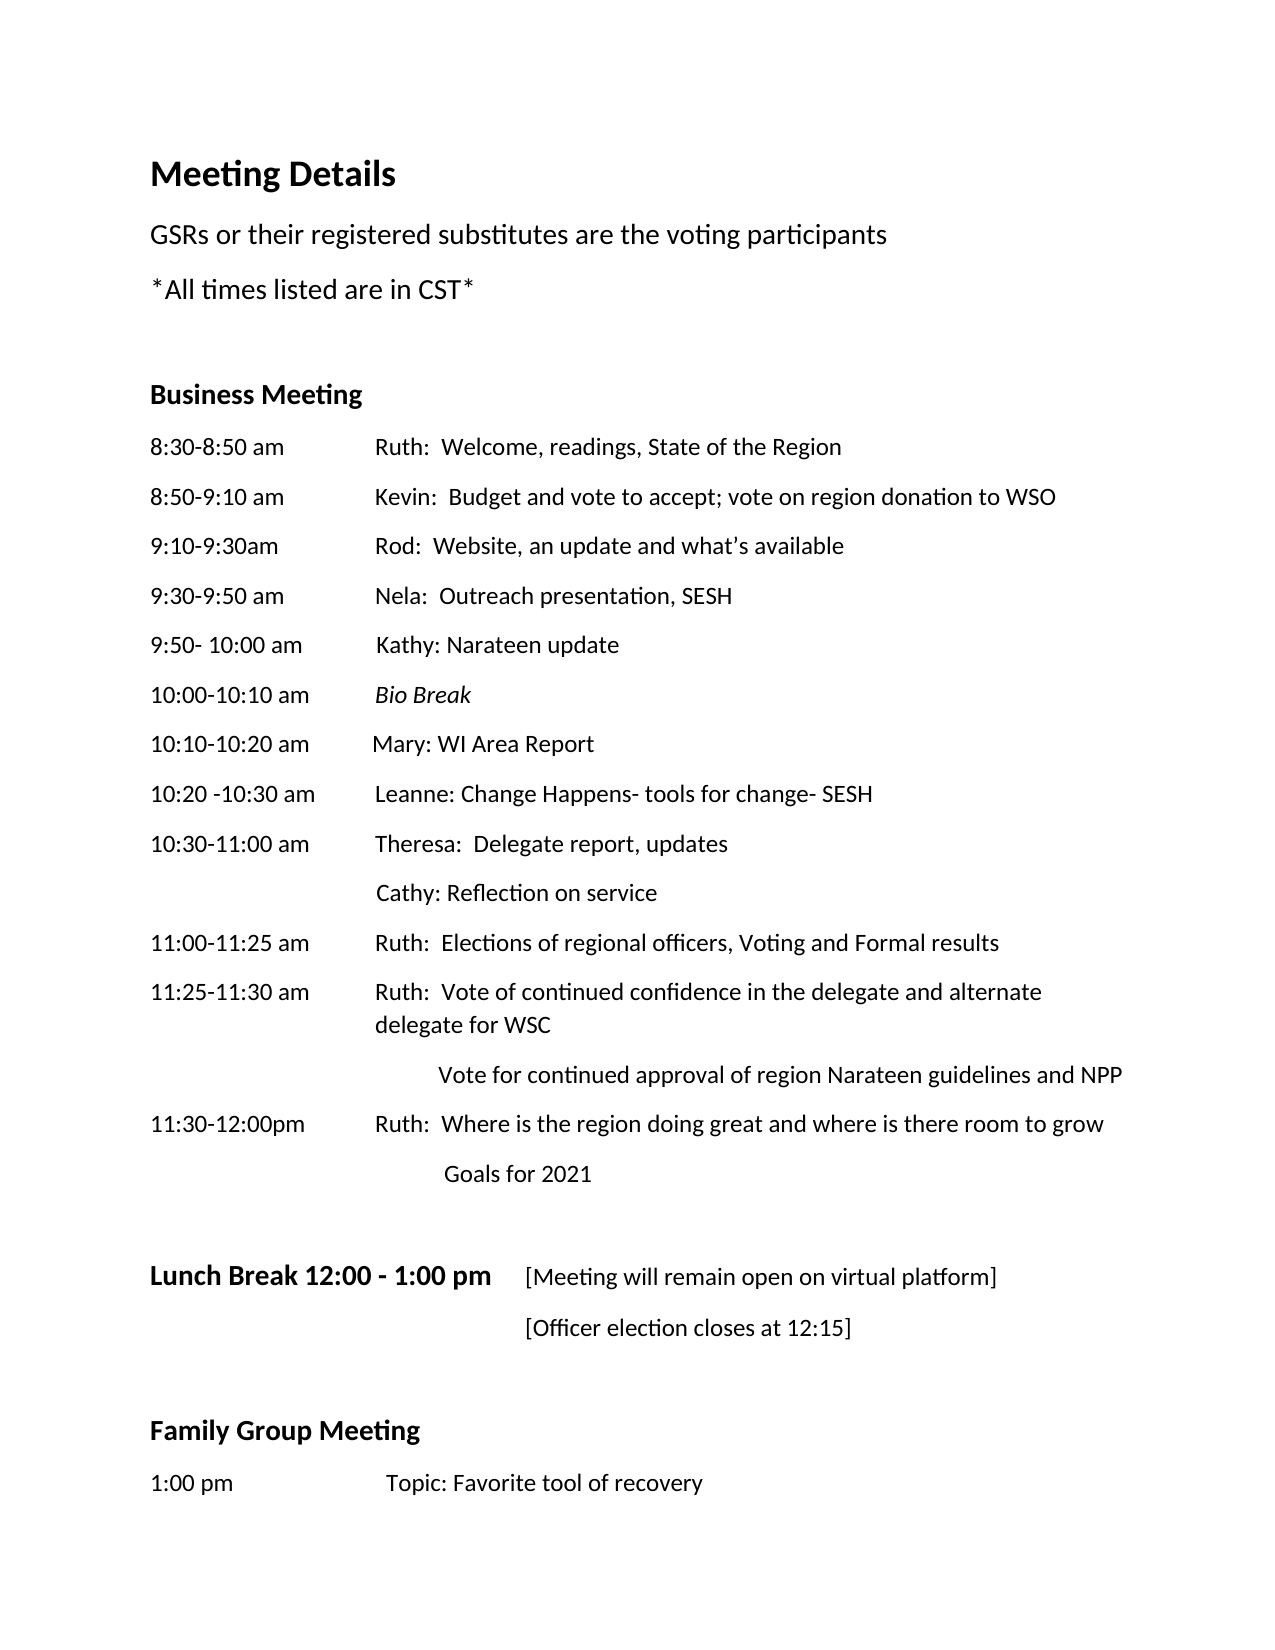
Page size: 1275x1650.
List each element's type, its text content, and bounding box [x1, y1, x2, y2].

text 9:30-9:50 am Nela: Outreach presentation, SESH [150, 580, 1125, 610]
text Business Meeting [150, 376, 1125, 412]
text Goals for 2021 [150, 1158, 1125, 1189]
text 1:00 pm Topic: Favorite tool of recovery [150, 1467, 1125, 1497]
text 10:30-11:00 am Theresa: Delegate report, updates [150, 828, 1125, 858]
text 10:00-10:10 am Bio Break [150, 679, 1125, 709]
text *All times listed are in CST* [150, 271, 1125, 307]
text 9:10-9:30am Rod: Website, an update and what’s available [150, 530, 1125, 561]
text 10:20 -10:30 am Leanne: Change Happens- tools for change- SESH [150, 778, 1125, 809]
text Vote for continued approval of region Narateen guidelines and NPP [150, 1059, 1125, 1089]
text 8:50-9:10 am Kevin: Budget and vote to accept; vote on region donation to WSO [150, 481, 1125, 511]
text Family Group Meeting [150, 1412, 1125, 1447]
text 11:25-11:30 am Ruth: Vote of continued confidence in the delegate and alternate delegate for WSC [150, 976, 1125, 1040]
text Lunch Break 12:00 - 1:00 pm [Meeting will remain open on virtual platform] [150, 1257, 1125, 1293]
text Meeting Details [150, 150, 1125, 196]
text 10:10-10:20 am Mary: WI Area Report [150, 728, 1125, 759]
text [Officer election closes at 12:15] [150, 1312, 1125, 1343]
text 11:00-11:25 am Ruth: Elections of regional officers, Voting and Formal results [150, 927, 1125, 957]
text GSRs or their registered substitutes are the voting participants [150, 216, 1125, 252]
text 8:30-8:50 am Ruth: Welcome, readings, State of the Region [150, 431, 1125, 462]
text 11:30-12:00pm Ruth: Where is the region doing great and where is there room to grow [150, 1108, 1125, 1139]
text 9:50- 10:00 am Kathy: Narateen update [150, 629, 1125, 660]
text Cathy: Reflection on service [150, 877, 1125, 908]
